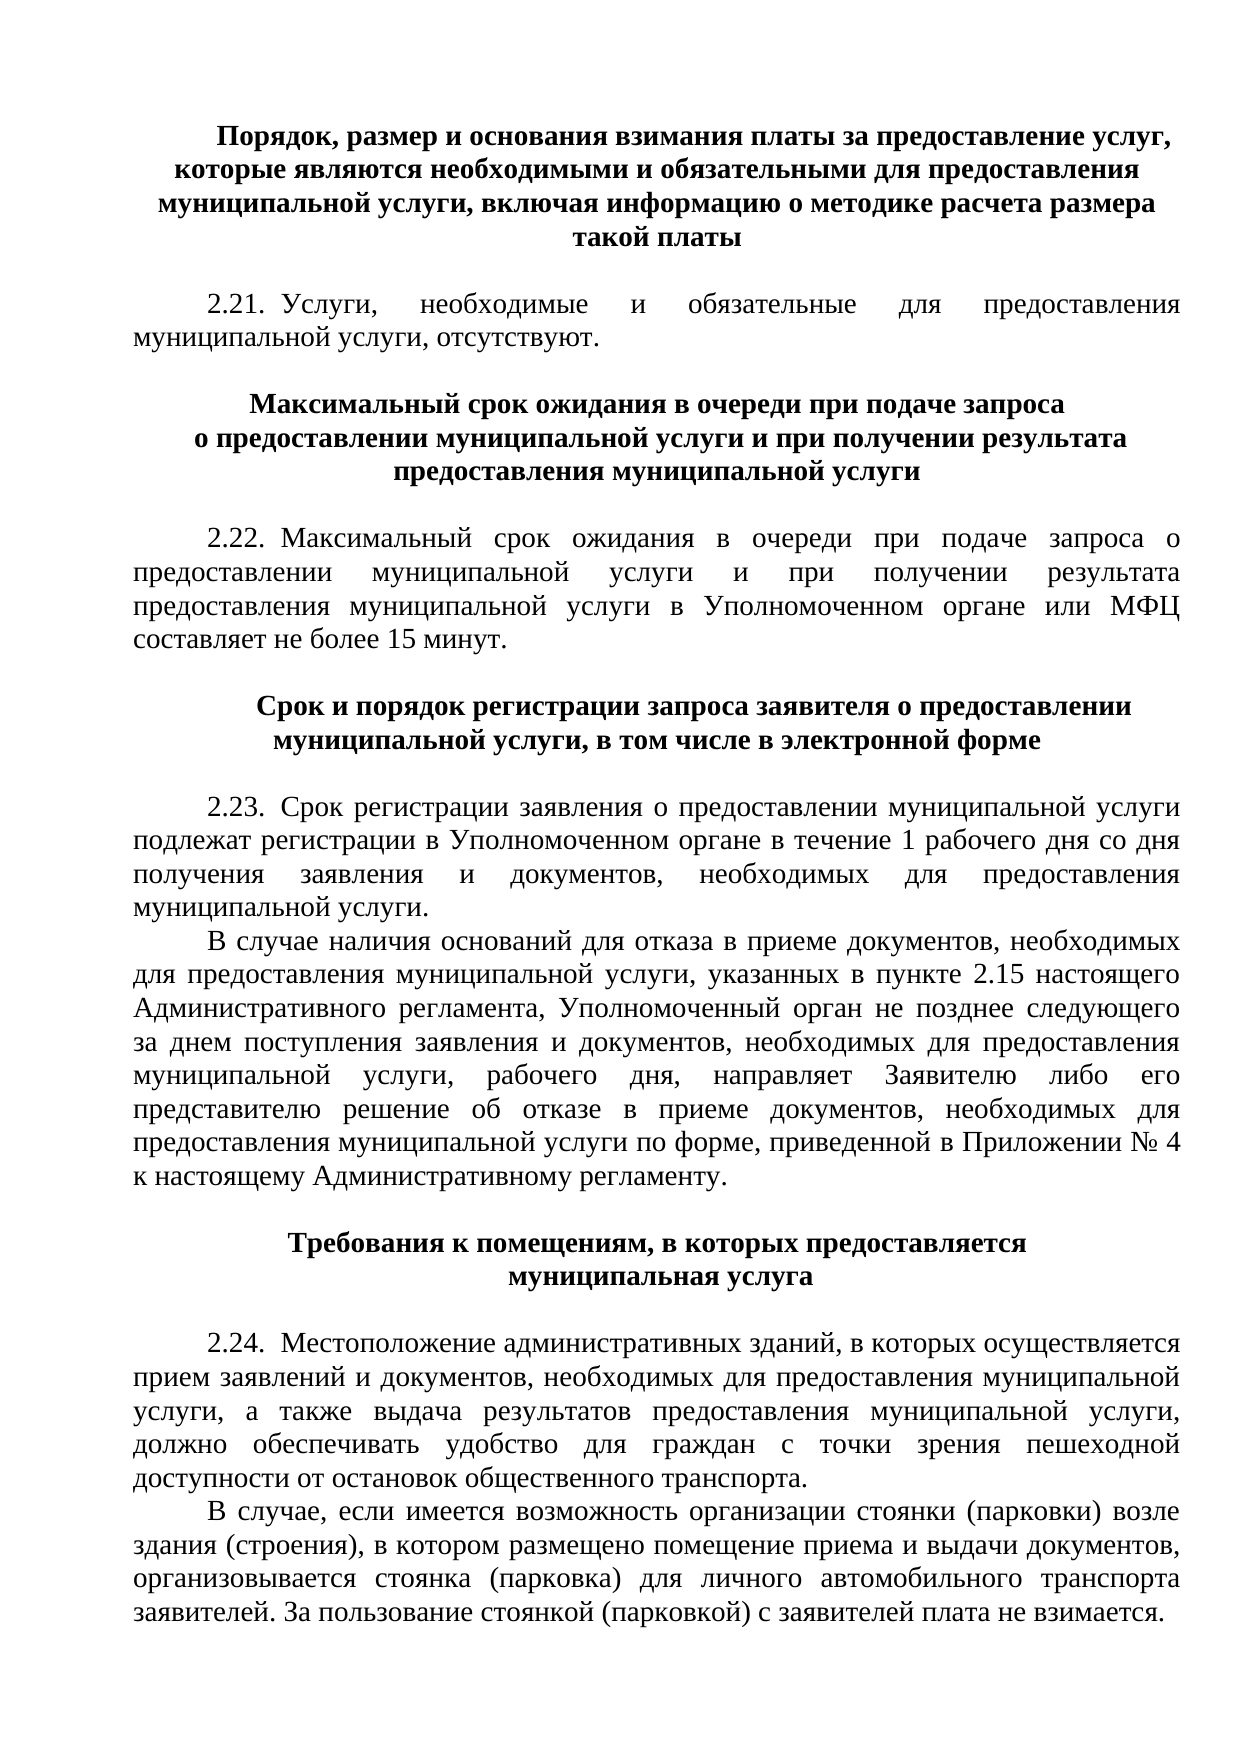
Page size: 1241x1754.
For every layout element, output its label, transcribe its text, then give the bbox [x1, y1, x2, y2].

list Услуги, необходимые и обязательные для предоставления муниципальной услуги, отсутствуют. [133, 286, 1181, 353]
text Требования к помещениям, в которых предоставляется муниципальная услуга [133, 1225, 1181, 1292]
text В случае наличия оснований для отказа в приеме документов, необходимых для предоставления муниципальной услуги, указанных в пункте 2.15 настоящего Административного регламента, Уполномоченный орган не позднее следующего за днем поступления заявления и документов, необходимых для предоставления муниципальной услуги, рабочего дня, направляет Заявителю либо его представителю решение об отказе в приеме документов, необходимых для предоставления муниципальной услуги по форме, приведенной в Приложении № 4 к настоящему Административному регламенту. [133, 923, 1181, 1191]
list Местоположение административных зданий, в которых осуществляется прием заявлений и документов, необходимых для предоставления муниципальной услуги, а также выдача результатов предоставления муниципальной услуги, должно обеспечивать удобство для граждан с точки зрения пешеходной доступности от остановок общественного транспорта. [133, 1326, 1181, 1493]
list Максимальный срок ожидания в очереди при подаче запроса о предоставлении муниципальной услуги и при получении результата предоставления муниципальной услуги в Уполномоченном органе или МФЦ составляет не более 15 минут. [133, 521, 1181, 655]
text Максимальный срок ожидания в очереди при подаче запроса о предоставлении муниципальной услуги и при получении результата предоставления муниципальной услуги [133, 386, 1181, 487]
text Порядок, размер и основания взимания платы за предоставление услуг, которые являются необходимыми и обязательными для предоставления муниципальной услуги, включая информацию о методике расчета размера такой платы [133, 118, 1181, 252]
text В случае, если имеется возможность организации стоянки (парковки) возле здания (строения), в котором размещено помещение приема и выдачи документов, организовывается стоянка (парковка) для личного автомобильного транспорта заявителей. За пользование стоянкой (парковкой) с заявителей плата не взимается. [133, 1493, 1181, 1627]
text Срок и порядок регистрации запроса заявителя о предоставлении муниципальной услуги, в том числе в электронной форме [133, 688, 1181, 755]
list Срок регистрации заявления о предоставлении муниципальной услуги подлежат регистрации в Уполномоченном органе в течение 1 рабочего дня со дня получения заявления и документов, необходимых для предоставления муниципальной услуги. [133, 789, 1181, 923]
